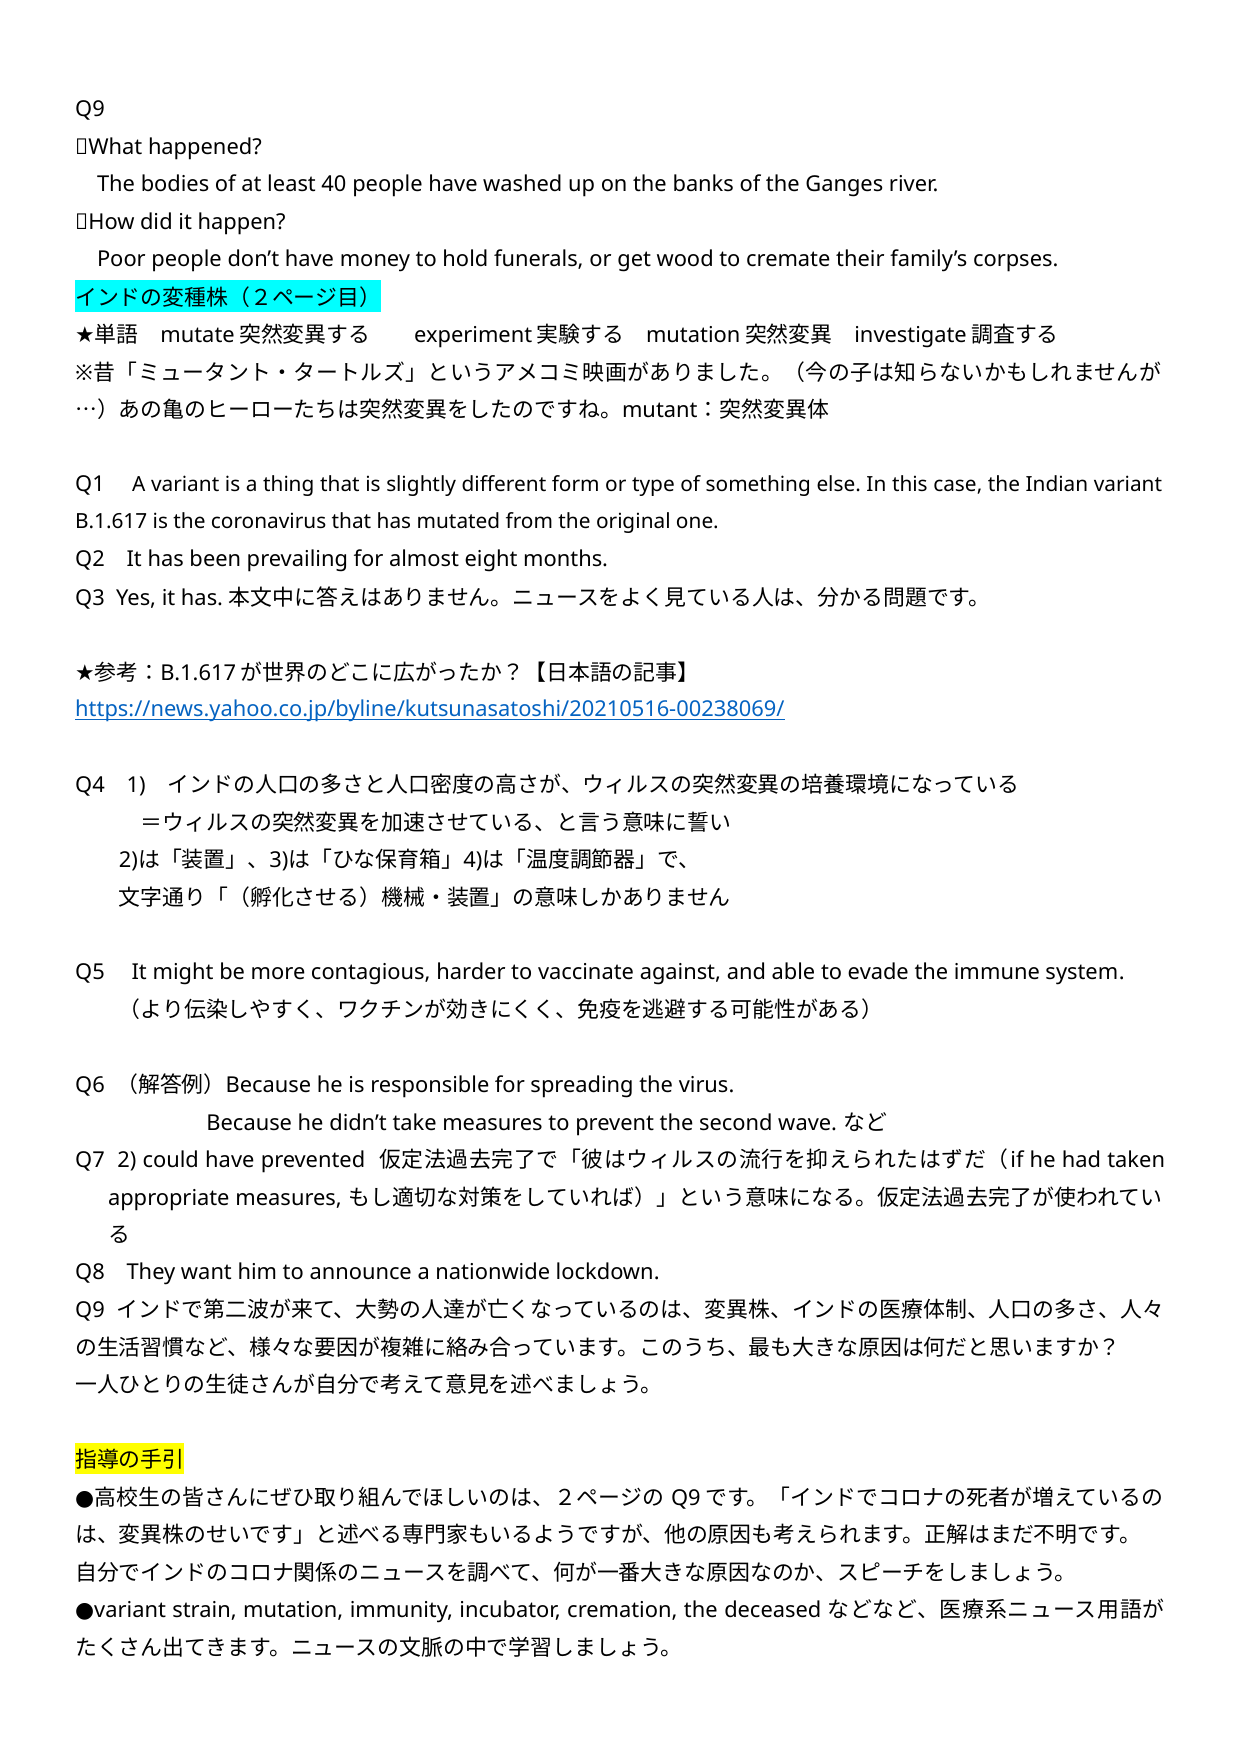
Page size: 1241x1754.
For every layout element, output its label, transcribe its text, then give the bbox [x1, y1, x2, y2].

text ※昔「ミュータント・タートルズ」というアメコミ映画がありました。（今の子は知らないかもしれませんが…）あの亀のヒーローたちは突然変異をしたのですね。mutant：突然変異体 [75, 352, 1165, 427]
text ★単語 mutate突然変異する experiment実験する mutation突然変異 investigate調査する [75, 314, 1165, 352]
text Q9 インドで第二波が来て、大勢の人達が亡くなっているのは、変異株、インドの医療体制、人口の多さ、人々の生活習慣など、様々な要因が複雑に絡み合っています。このうち、最も大きな原因は何だと思いますか？ [75, 1289, 1165, 1364]
text 一人ひとりの生徒さんが自分で考えて意見を述べましょう。 [75, 1364, 1165, 1402]
text Q3 Yes, it has. 本文中に答えはありません。ニュースをよく見ている人は、分かる問題です。 [75, 577, 1165, 614]
text Q8 They want him to announce a nationwide lockdown. [75, 1252, 1165, 1289]
text Q6 （解答例）Because he is responsible for spreading the virus. [75, 1064, 1165, 1102]
text Because he didn’t take measures to prevent the second wave. など [75, 1102, 1165, 1139]
text 2)は「装置」、3)は「ひな保育箱」4)は「温度調節器」で、 [75, 839, 1165, 877]
text インドの変種株（２ページ目） [75, 277, 1165, 314]
text 🔴How did it happen? [75, 202, 1165, 239]
text Q7 2) could have prevented 仮定法過去完了で「彼はウィルスの流行を抑えられたはずだ（if he had taken appropriate measures, もし適切な対策をしていれば）」という意味になる。仮定法過去完了が使われている [75, 1139, 1165, 1252]
text Poor people don’t have money to hold funerals, or get wood to cremate their family’s corpses. [75, 239, 1165, 277]
text Q5 It might be more contagious, harder to vaccinate against, and able to evade the immune system. [75, 952, 1165, 989]
text ★参考：B.1.617が世界のどこに広がったか？【日本語の記事】 [75, 652, 1165, 689]
text （より伝染しやすく、ワクチンが効きにくく、免疫を逃避する可能性がある） [75, 989, 1165, 1027]
text 自分でインドのコロナ関係のニュースを調べて、何が一番大きな原因なのか、スピーチをしましょう。 [75, 1552, 1165, 1589]
text Q1 A variant is a thing that is slightly different form or type of something else. In this case, the Indian variant B.1.617 is the coronavirus that has mutated from the original one. [75, 464, 1165, 539]
text Q4 1) インドの人口の多さと人口密度の高さが、ウィルスの突然変異の培養環境になっている ＝ウィルスの突然変異を加速させている、と言う意味に誓い [75, 764, 1165, 839]
text https://news.yahoo.co.jp/byline/kutsunasatoshi/20210516-00238069/ [75, 689, 1165, 727]
text Q2 It has been prevailing for almost eight months. [75, 539, 1165, 577]
text 🔴What happened? [75, 127, 1165, 164]
text The bodies of at least 40 people have washed up on the banks of the Ganges river. [75, 164, 1165, 202]
text 文字通り「（孵化させる）機械・装置」の意味しかありません [75, 877, 1165, 914]
text ●高校生の皆さんにぜひ取り組んでほしいのは、２ページのQ9です。「インドでコロナの死者が増えているのは、変異株のせいです」と述べる専門家もいるようですが、他の原因も考えられます。正解はまだ不明です。 [75, 1477, 1165, 1552]
text Q9 [75, 89, 1165, 127]
text 指導の手引 [75, 1439, 1165, 1477]
text ●variant strain, mutation, immunity, incubator, cremation, the deceasedなどなど、医療系ニュース用語がたくさん出てきます。ニュースの文脈の中で学習しましょう。 [75, 1589, 1165, 1664]
